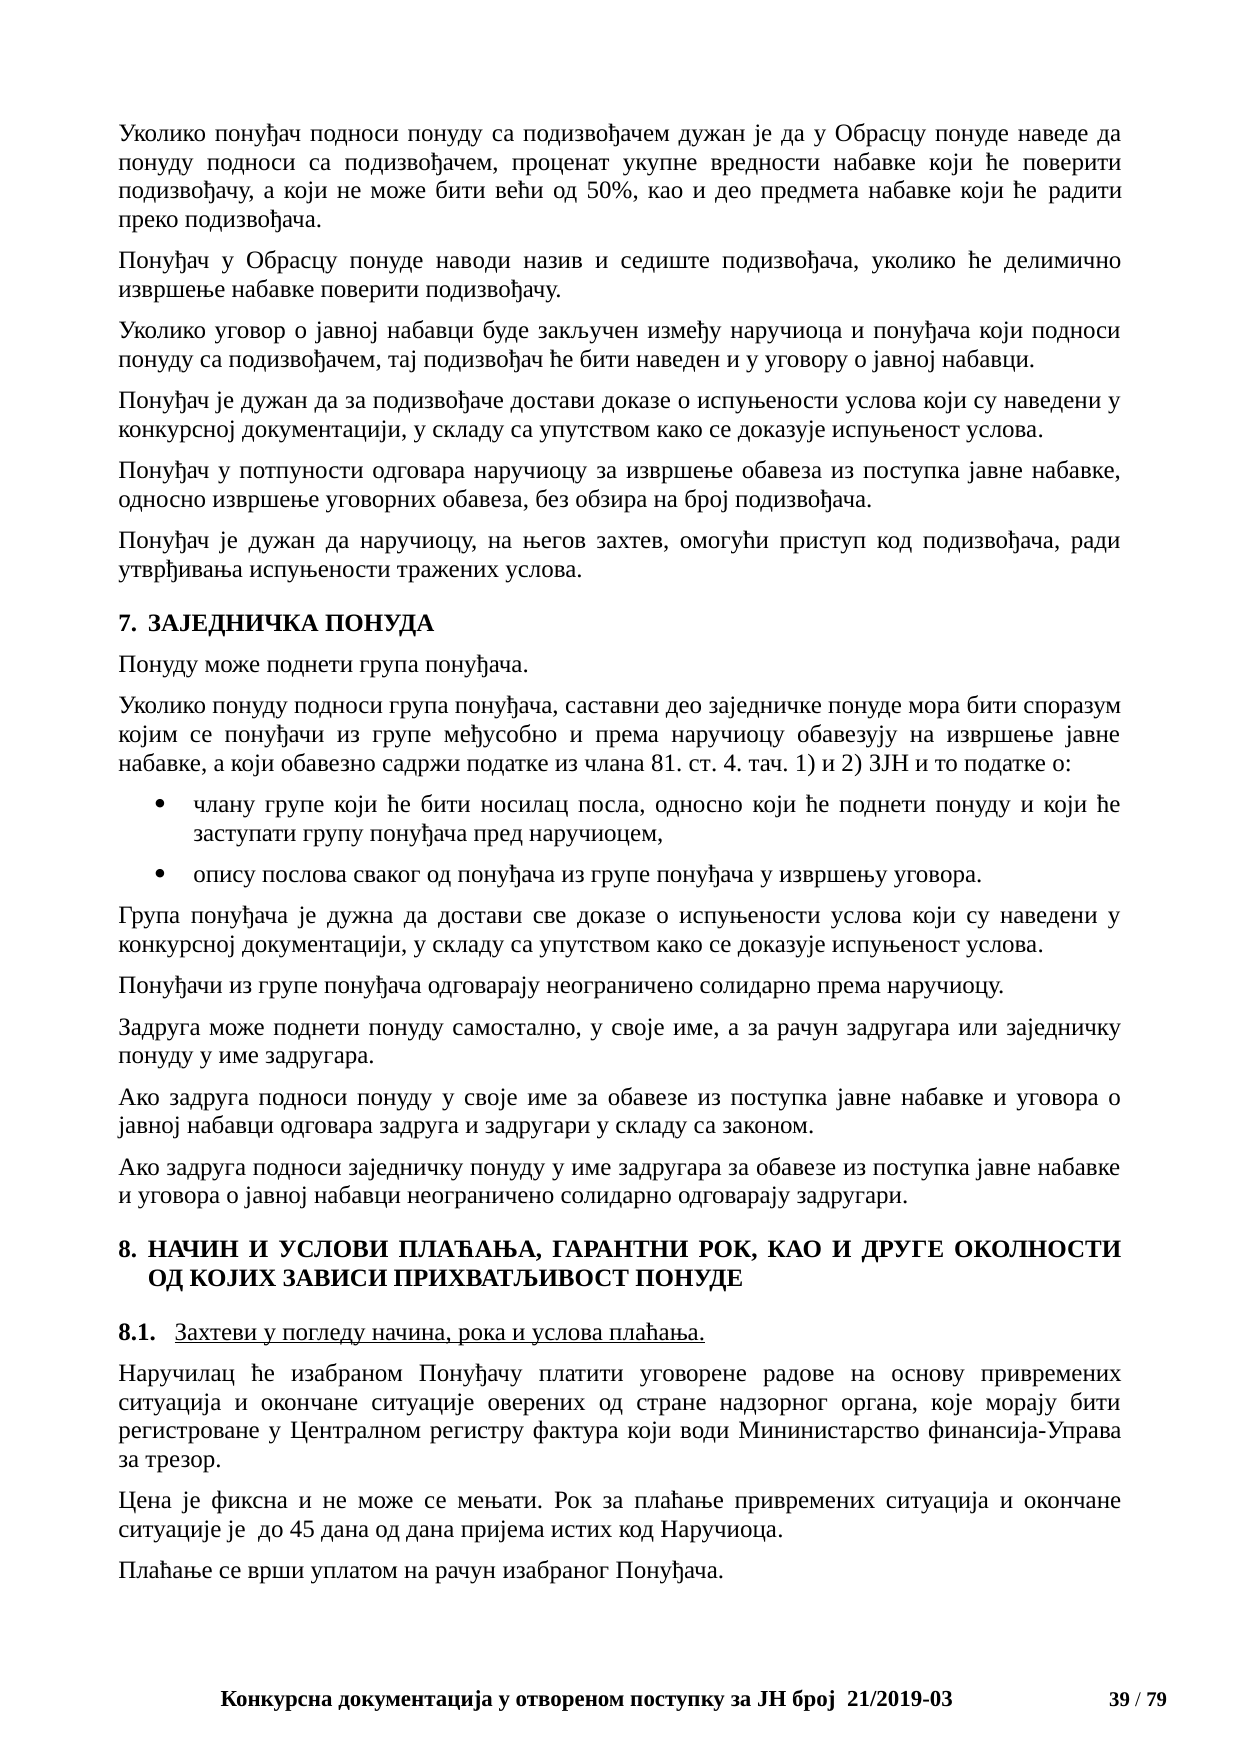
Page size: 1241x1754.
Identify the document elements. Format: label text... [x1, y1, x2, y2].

text Уколико понуђач подноси понуду са подизвођачем дужан је да у Обрасцу понуде наведе да понуду подноси са подизвођачем, проценат укупне вредности набавке који ће поверити подизвођачу, а који не може бити већи од 50%, као и део предмета набавке који ће радити преко подизвођача. [118, 118, 1122, 233]
text Група понуђача је дужна да достави све доказе о испуњености услова који су наведени у конкурсној документацији, у складу са упутством како се доказује испуњеност услова. [118, 901, 1122, 958]
text 8.1. Захтеви у погледу начина, рока и услова плаћања. [118, 1317, 1122, 1346]
text Понуђач је дужан да наручиоцу, на његов захтев, омогући приступ код подизвођача, ради утврђивања испуњености тражених услова. [118, 526, 1122, 583]
list НАЧИН И УСЛОВИ ПЛАЋАЊА, ГАРАНТНИ РОК, КАО И ДРУГЕ ОКОЛНОСТИ ОД КОЈИХ ЗАВИСИ ПРИХВАТЉИВОСТ ПОНУДЕ [118, 1234, 1122, 1292]
text Понуду може поднети група понуђача. [118, 649, 1122, 678]
text Ако задруга подноси заједничку понуду у име задругара за обавезе из поступка јавне набавке и уговора о јавној набавци неограничено солидарно одговарају задругари. [118, 1152, 1122, 1209]
text Уколико понуду подноси група понуђача, саставни део заједничке понуде мора бити споразум којим се понуђачи из групе међусобно и према наручиоцу обавезују на извршење јавне набавке, а који обавезно садржи податке из члана 81. ст. 4. тач. 1) и 2) ЗЈН и то податке о: [118, 691, 1122, 777]
text Понуђачи из групе понуђача одговарају неограничено солидарно према наручиоцу. [118, 971, 1122, 999]
text Задруга може поднети понуду самостално, у своје име, а за рачун задругара или заједничку понуду у име задругара. [118, 1012, 1122, 1069]
list члану групе који ће бити носилац посла, односно који ће поднети понуду и који ће заступати групу понуђача пред наручиоцем, [156, 789, 1122, 847]
text Понуђач у потпуности одговара наручиоцу за извршење обавеза из поступка јавне набавке, односно извршење уговорних обавеза, без обзира на број подизвођача. [118, 456, 1122, 513]
text Понуђач је дужан да за подизвођаче достави доказе о испуњености услова који су наведени у конкурсној документацији, у складу са упутством како се доказује испуњеност услова. [118, 386, 1122, 443]
text Уколико уговор о јавној набавци буде закључен између наручиоца и понуђача који подноси понуду са подизвођачем, тај подизвођач ће бити наведен и у уговору о јавној набавци. [118, 316, 1122, 373]
text Плаћање се врши уплатом на рачун изабраног Понуђача. [118, 1556, 1122, 1584]
text Наручилац ће изабраном Понуђачу платити уговорене радове на основу привремених ситуација и окончане ситуације оверених од стране надзорног органа, којe морају бити регистроване у Централном регистру фактура који води Мининистарство финансија-Управа за трезор. [118, 1358, 1122, 1473]
text Понуђач у Обрасцу понуде наводи назив и седиште подизвођача, уколико ће делимично извршење набавке поверити подизвођачу. [118, 246, 1122, 303]
text Ако задруга подноси понуду у своје име за обавезе из поступка јавне набавке и уговора о јавној набавци одговара задруга и задругари у складу са законом. [118, 1082, 1122, 1139]
text Цена је фиксна и не може се мењати. Рок за плаћање привремених ситуација и окончане ситуације је до 45 дана од дана пријема истих код Наручиоца. [118, 1486, 1122, 1543]
list ЗАЈЕДНИЧКА ПОНУДА [118, 608, 1122, 637]
list опису послова сваког од понуђача из групе понуђача у извршењу уговора. [156, 859, 1122, 888]
